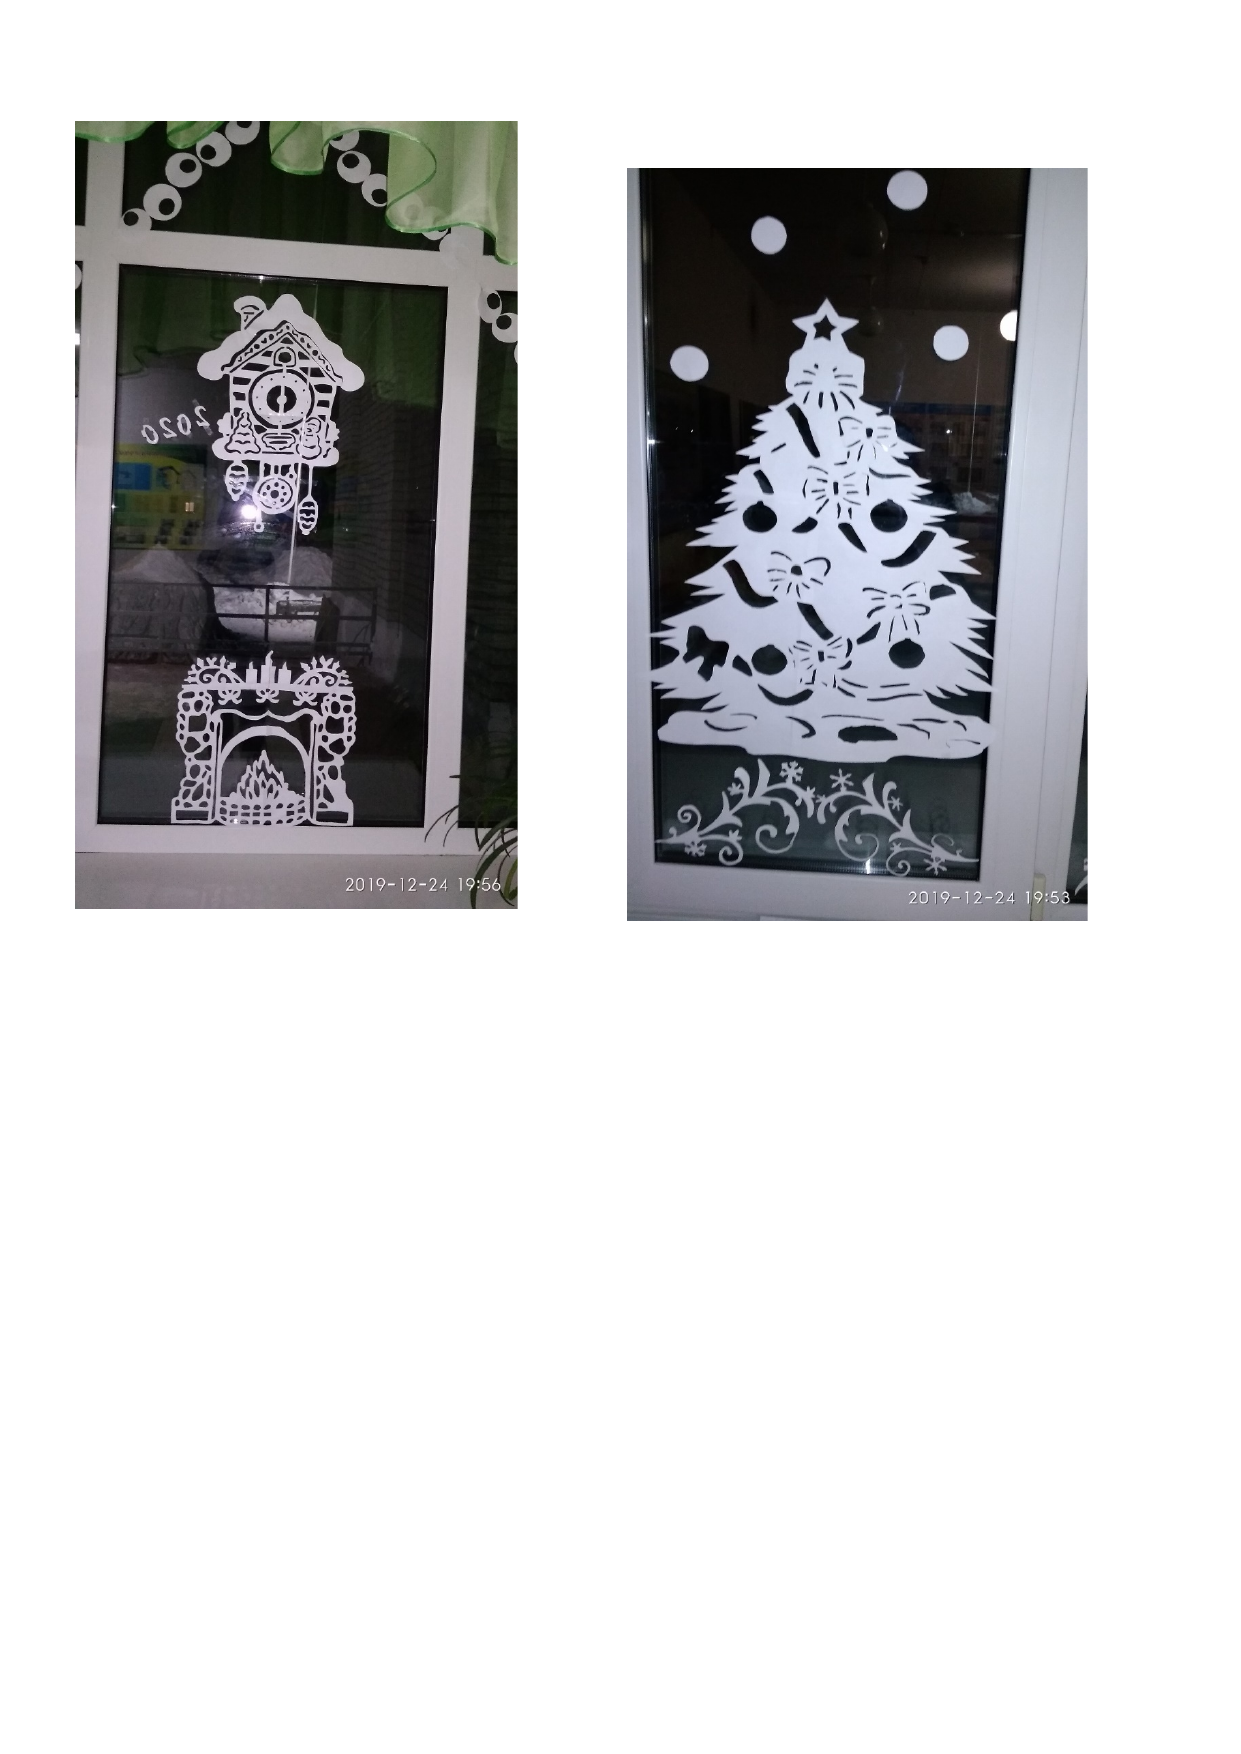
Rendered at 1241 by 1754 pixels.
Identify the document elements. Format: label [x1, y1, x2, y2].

picture [627, 168, 1088, 921]
picture [75, 121, 518, 909]
